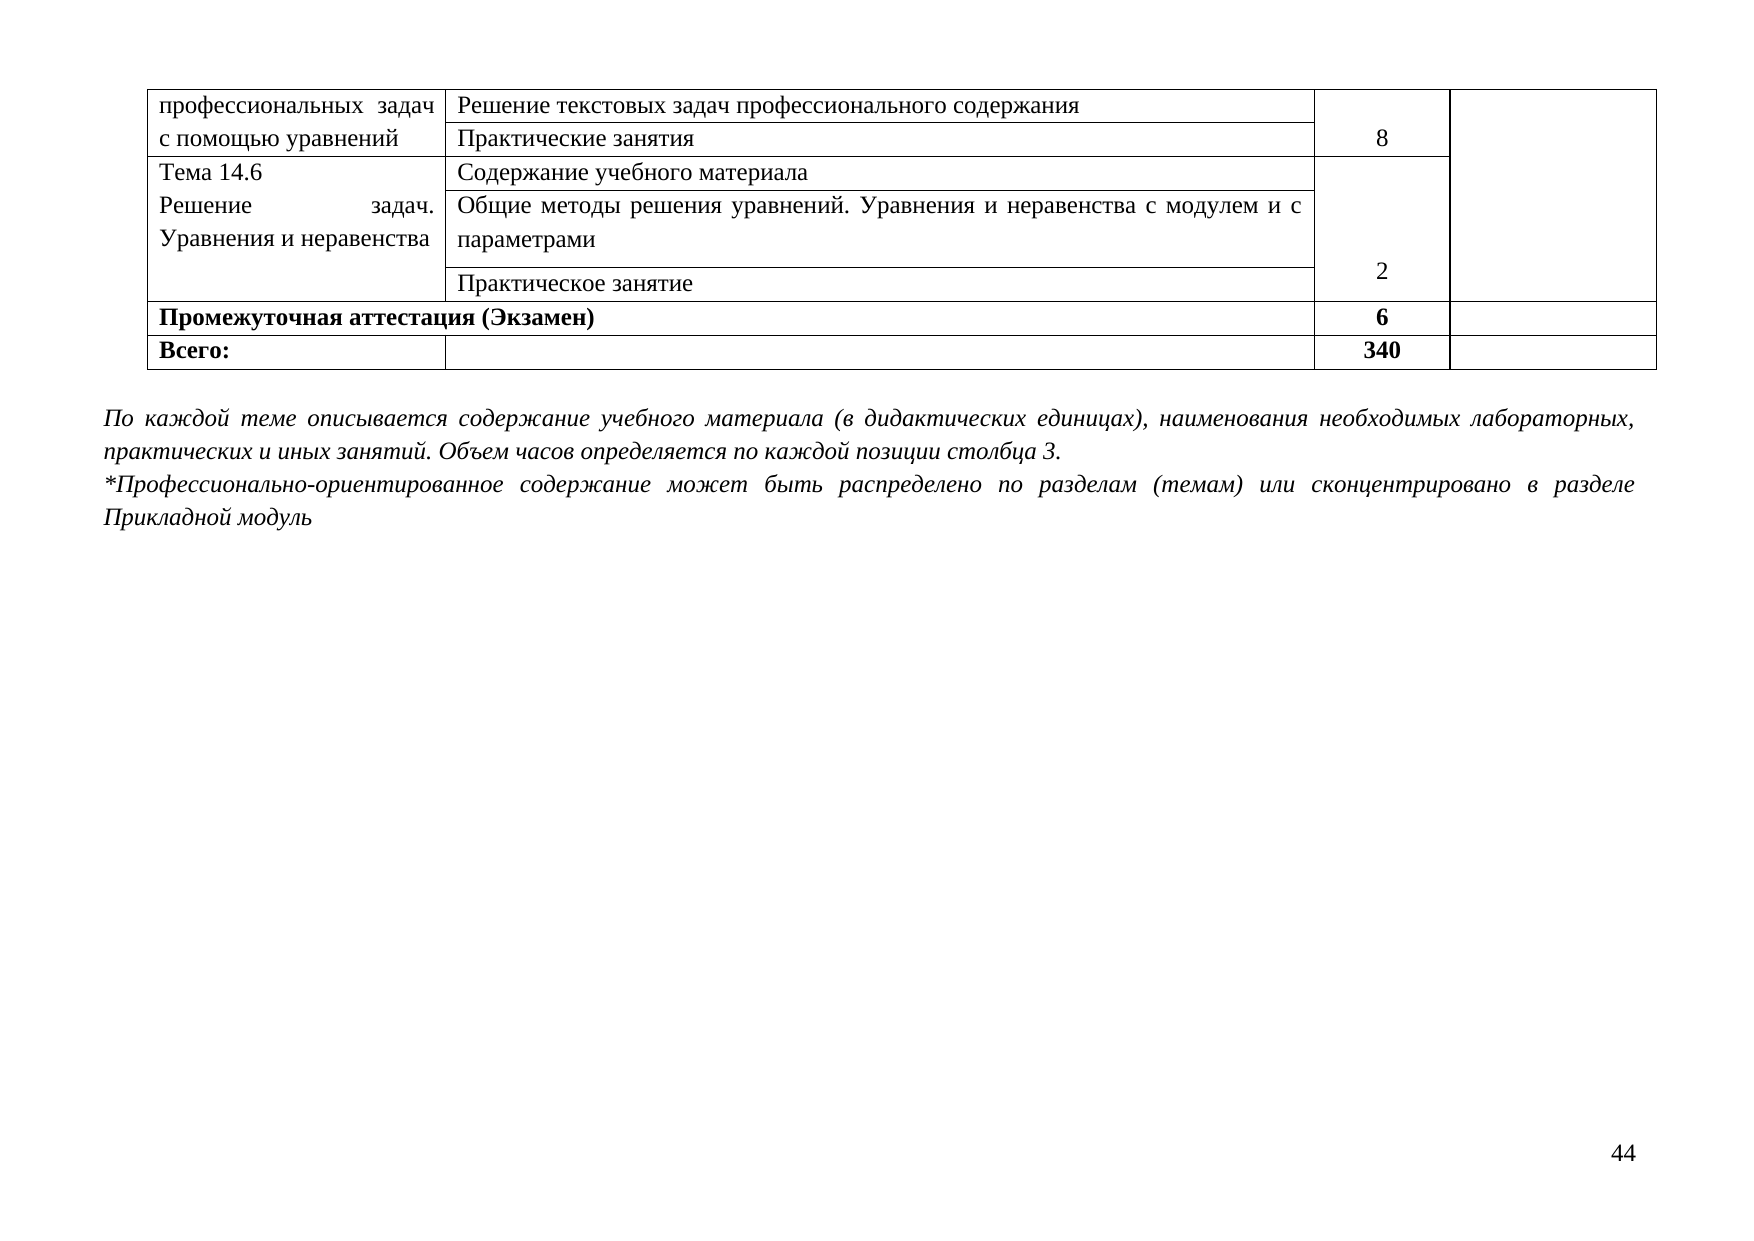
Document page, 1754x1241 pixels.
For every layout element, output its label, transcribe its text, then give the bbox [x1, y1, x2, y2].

table_cell Практические занятия [446, 123, 1314, 156]
table_cell Общие методы решения уравнений. Уравнения и неравенства с модулем и с параметрами [446, 191, 1314, 267]
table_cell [148, 90, 445, 156]
table_cell [446, 336, 1314, 369]
table_cell Промежуточная аттестация (Экзамен) [148, 302, 1314, 334]
text По каждой теме описывается содержание учебного материала (в дидактических единицах), наименования необходимых лабораторных, практических и иных занятий. Объем часов определяется по каждой позиции столбца 3. [103, 403, 1636, 464]
table_cell 340 [1315, 336, 1449, 369]
table_cell Тема 14.6 Решение задач. Уравнения и неравенства [148, 157, 445, 301]
table_cell 6 [1315, 302, 1449, 334]
table_cell 2 [1315, 157, 1449, 301]
table_cell Решение текстовых задач профессионального содержания [446, 90, 1314, 122]
table_cell [1451, 336, 1656, 369]
table_cell Всего: [148, 336, 445, 369]
table_cell 8 [1315, 90, 1449, 156]
text *Профессионально-ориентированное содержание может быть распределено по разделам (темам) или сконцентрировано в разделе Прикладной модуль [103, 469, 1636, 531]
table_cell Содержание учебного материала [446, 157, 1314, 189]
table_cell Практическое занятие [446, 268, 1314, 301]
table_cell [1451, 302, 1656, 334]
